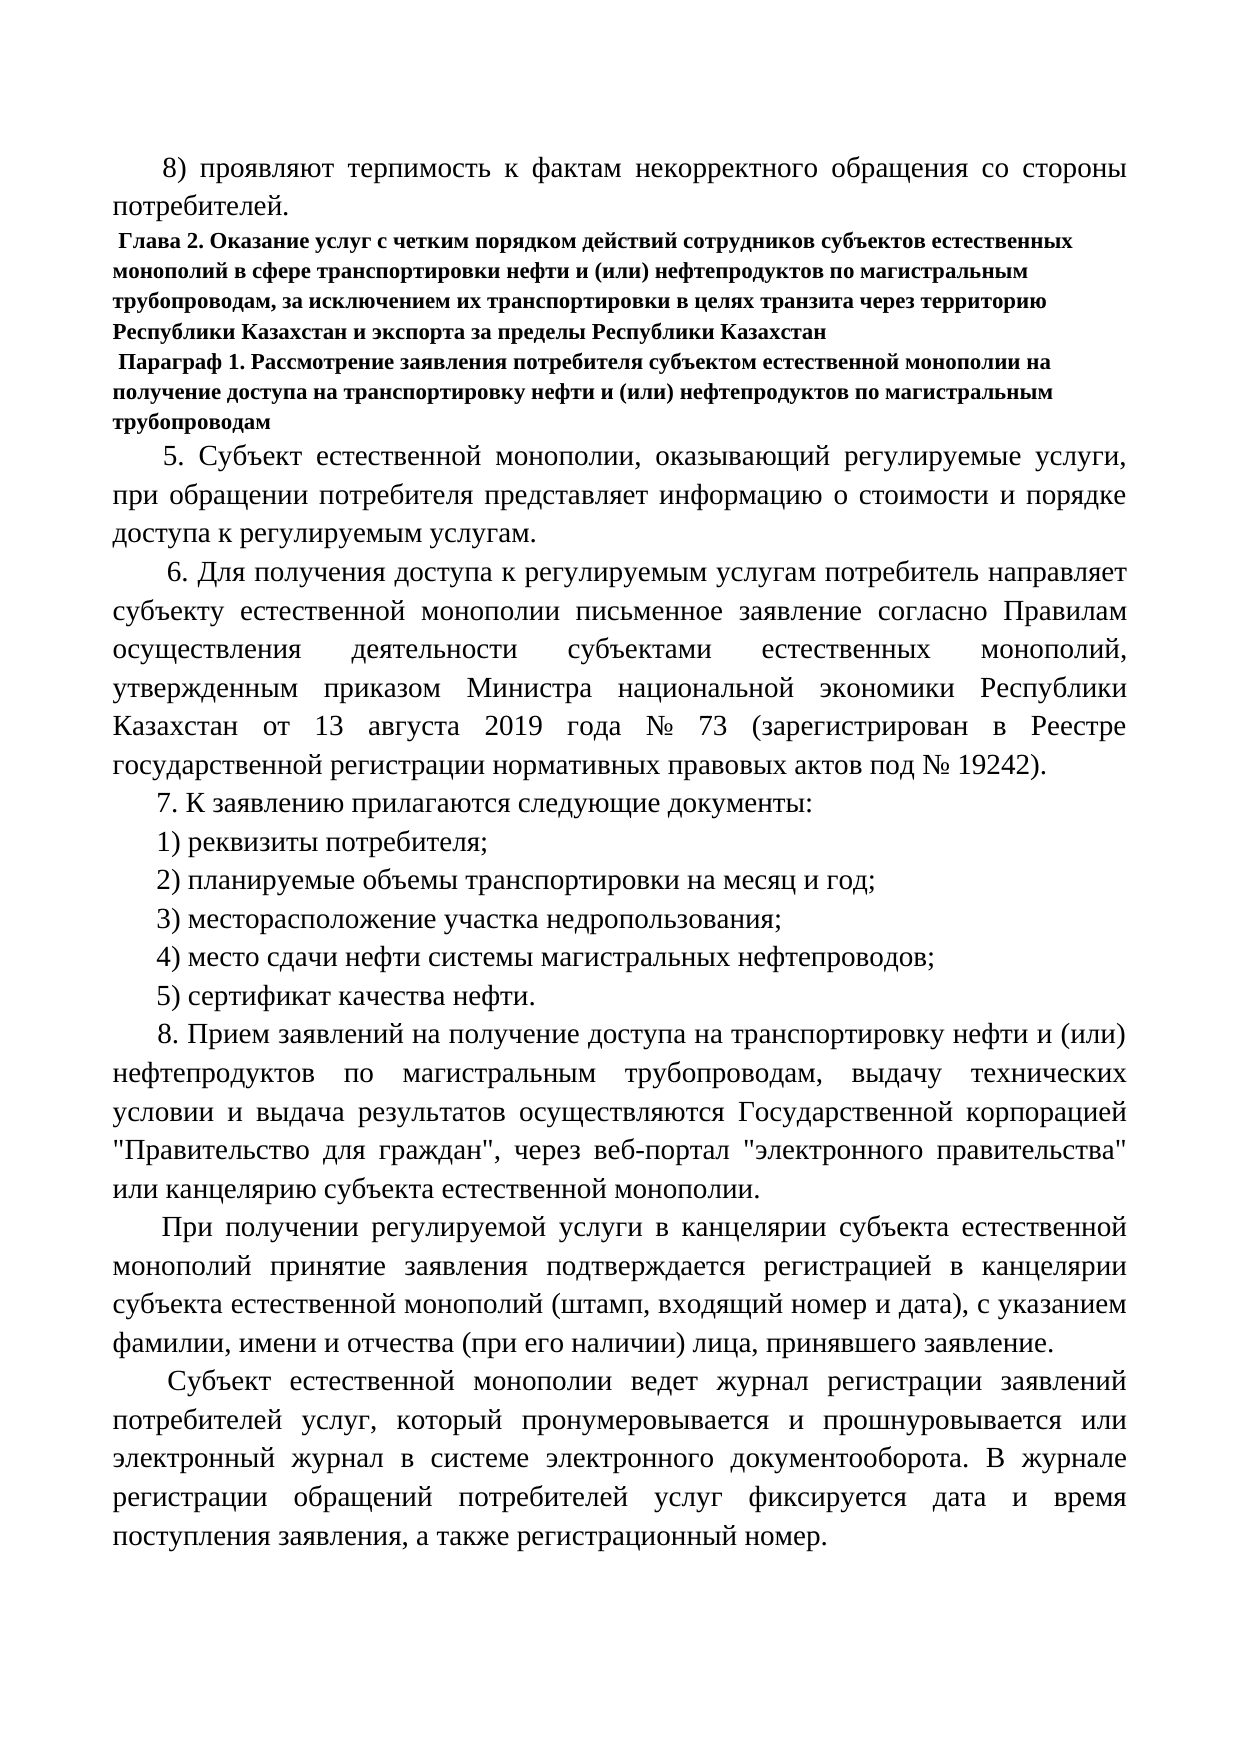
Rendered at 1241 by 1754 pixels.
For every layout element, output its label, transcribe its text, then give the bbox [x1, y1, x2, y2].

text 1) реквизиты потребителя; [112, 824, 1128, 857]
text 7. К заявлению прилагаются следующие документы: [112, 785, 1128, 819]
text Глава 2. Оказание услуг с четким порядком действий сотрудников субъектов естественных монополий в сфере транспортировки нефти и (или) нефтепродуктов по магистральным трубопроводам, за исключением их транспортировки в целях транзита через территорию Республики Казахстан и экспорта за пределы Республики Казахстан [112, 227, 1128, 344]
text При получении регулируемой услуги в канцелярии субъекта естественной монополий принятие заявления подтверждается регистрацией в канцелярии субъекта естественной монополий (штамп, входящий номер и дата), с указанием фамилии, имени и отчества (при его наличии) лица, принявшего заявление. [112, 1209, 1128, 1358]
text 2) планируемые объемы транспортировки на месяц и год; [112, 862, 1128, 896]
text 8) проявляют терпимость к фактам некорректного обращения со стороны потребителей. [112, 150, 1128, 222]
text 5) сертификат качества нефти. [112, 978, 1128, 1012]
text 6. Для получения доступа к регулируемым услугам потребитель направляет субъекту естественной монополии письменное заявление согласно Правилам осуществления деятельности субъектами естественных монополий, утвержденным приказом Министра национальной экономики Республики Казахстан от 13 августа 2019 года № 73 (зарегистрирован в Реестре государственной регистрации нормативных правовых актов под № 19242). [112, 554, 1128, 780]
text 3) месторасположение участка недропользования; [112, 901, 1128, 934]
text Субъект естественной монополии ведет журнал регистрации заявлений потребителей услуг, который пронумеровывается и прошнуровывается или электронный журнал в системе электронного документооборота. В журнале регистрации обращений потребителей услуг фиксируется дата и время поступления заявления, а также регистрационный номер. [112, 1363, 1128, 1551]
text 4) место сдачи нефти системы магистральных нефтепроводов; [112, 939, 1128, 973]
text 5. Субъект естественной монополии, оказывающий регулируемые услуги, при обращении потребителя представляет информацию о стоимости и порядке доступа к регулируемым услугам. [112, 438, 1128, 549]
text 8. Прием заявлений на получение доступа на транспортировку нефти и (или) нефтепродуктов по магистральным трубопроводам, выдачу технических условии и выдача результатов осуществляются Государственной корпорацией "Правительство для граждан", через веб-портал "электронного правительства" или канцелярию субъекта естественной монополии. [112, 1017, 1128, 1204]
text Параграф 1. Рассмотрение заявления потребителя субъектом естественной монополии на получение доступа на транспортировку нефти и (или) нефтепродуктов по магистральным трубопроводам [112, 348, 1128, 435]
